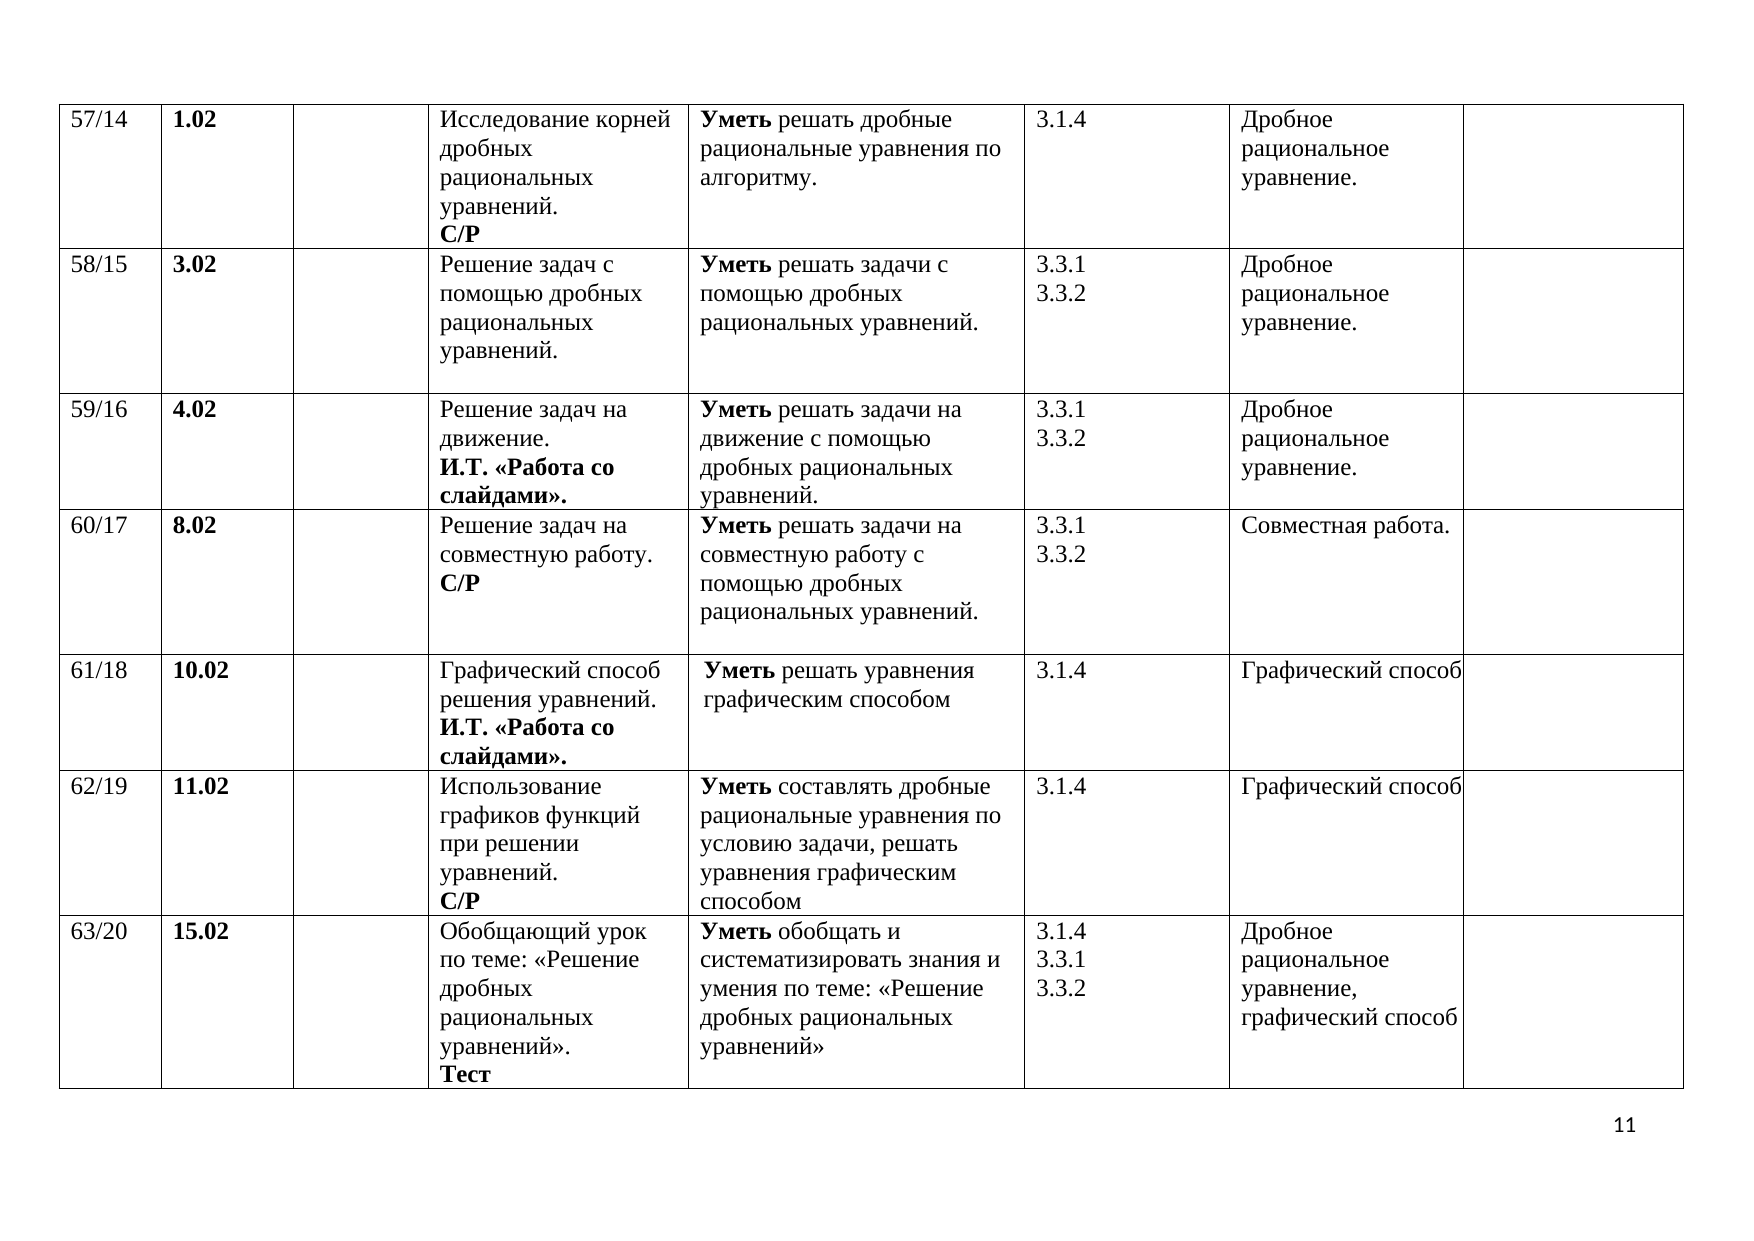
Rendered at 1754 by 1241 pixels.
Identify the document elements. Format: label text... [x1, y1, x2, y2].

table_cell 59/16 [60, 394, 161, 509]
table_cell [1230, 105, 1463, 248]
table_cell Графический способ решения уравнений. И.Т. «Работа со слайдами». [429, 655, 688, 770]
table_cell Уметь решать дробные рациональные уравнения по алгоритму. [689, 105, 1024, 248]
table_cell [294, 105, 428, 248]
table_cell Уметь составлять дробные рациональные уравнения по условию задачи, решать уравнения графическим способом [689, 771, 1024, 915]
table_cell Графический способ [1230, 655, 1463, 770]
table_cell 3.1.4 [1025, 105, 1229, 248]
table_cell Дробное рациональное уравнение. [1230, 249, 1463, 393]
table_cell [1464, 249, 1683, 393]
table_cell 1.02 [162, 105, 293, 248]
table_cell Совместная работа. [1230, 510, 1463, 654]
table_cell 10.02 [162, 655, 293, 770]
table_cell 57/14 [60, 105, 161, 248]
table_cell [294, 249, 428, 393]
table_cell 3.3.1 3.3.2 [1025, 394, 1229, 509]
table_cell [294, 655, 428, 770]
table_cell [294, 771, 428, 915]
table_cell Решение задач на движение. И.Т. «Работа со слайдами». [429, 394, 688, 509]
table_cell 3.1.4 [1025, 655, 1229, 770]
table_cell Уметь решать задачи на совместную работу с помощью дробных рациональных уравнений. [689, 510, 1024, 654]
table_cell 61/18 [60, 655, 161, 770]
table_cell Дробное рациональное уравнение. [1230, 394, 1463, 509]
table_cell Использование графиков функций при решении уравнений. С/Р [429, 771, 688, 915]
table_cell 60/17 [60, 510, 161, 654]
table_cell Уметь решать задачи на движение с помощью дробных рациональных уравнений. [689, 394, 1024, 509]
table_cell Решение задач с помощью дробных рациональных уравнений. [429, 249, 688, 393]
table_cell Обобщающий урок по теме: «Решение дробных рациональных уравнений». Тест [429, 916, 688, 1088]
table_cell 3.1.4 3.3.1 3.3.2 [1025, 916, 1229, 1088]
table_cell 3.3.1 3.3.2 [1025, 249, 1229, 393]
table_cell [1464, 510, 1683, 654]
table_cell [294, 394, 428, 509]
table_cell Уметь решать уравнения графическим способом [689, 655, 1024, 770]
table_cell Графический способ [1230, 771, 1463, 915]
table_cell [294, 916, 428, 1088]
table_cell [294, 510, 428, 654]
table_cell Уметь решать задачи с помощью дробных рациональных уравнений. [689, 249, 1024, 393]
table_cell Исследование корней дробных рациональных уравнений. С/Р [429, 105, 688, 248]
table_cell Решение задач на совместную работу. С/Р [429, 510, 688, 654]
table_cell 63/20 [60, 916, 161, 1088]
table_cell [1464, 394, 1683, 509]
table_cell [1464, 771, 1683, 915]
table_cell 11.02 [162, 771, 293, 915]
table_cell [1464, 105, 1683, 248]
table_cell [1464, 655, 1683, 770]
table_cell Дробное рациональное уравнение, графический способ [1230, 916, 1463, 1088]
table_cell 58/15 [60, 249, 161, 393]
table_cell 3.3.1 3.3.2 [1025, 510, 1229, 654]
table_cell 15.02 [162, 916, 293, 1088]
table_cell [1464, 916, 1683, 1088]
table_cell 3.1.4 [1025, 771, 1229, 915]
table_cell 3.02 [162, 249, 293, 393]
table_cell Уметь обобщать и систематизировать знания и умения по теме: «Решение дробных рациональных уравнений» [689, 916, 1024, 1088]
table_cell 62/19 [60, 771, 161, 915]
table_cell 8.02 [162, 510, 293, 654]
table_cell 4.02 [162, 394, 293, 509]
